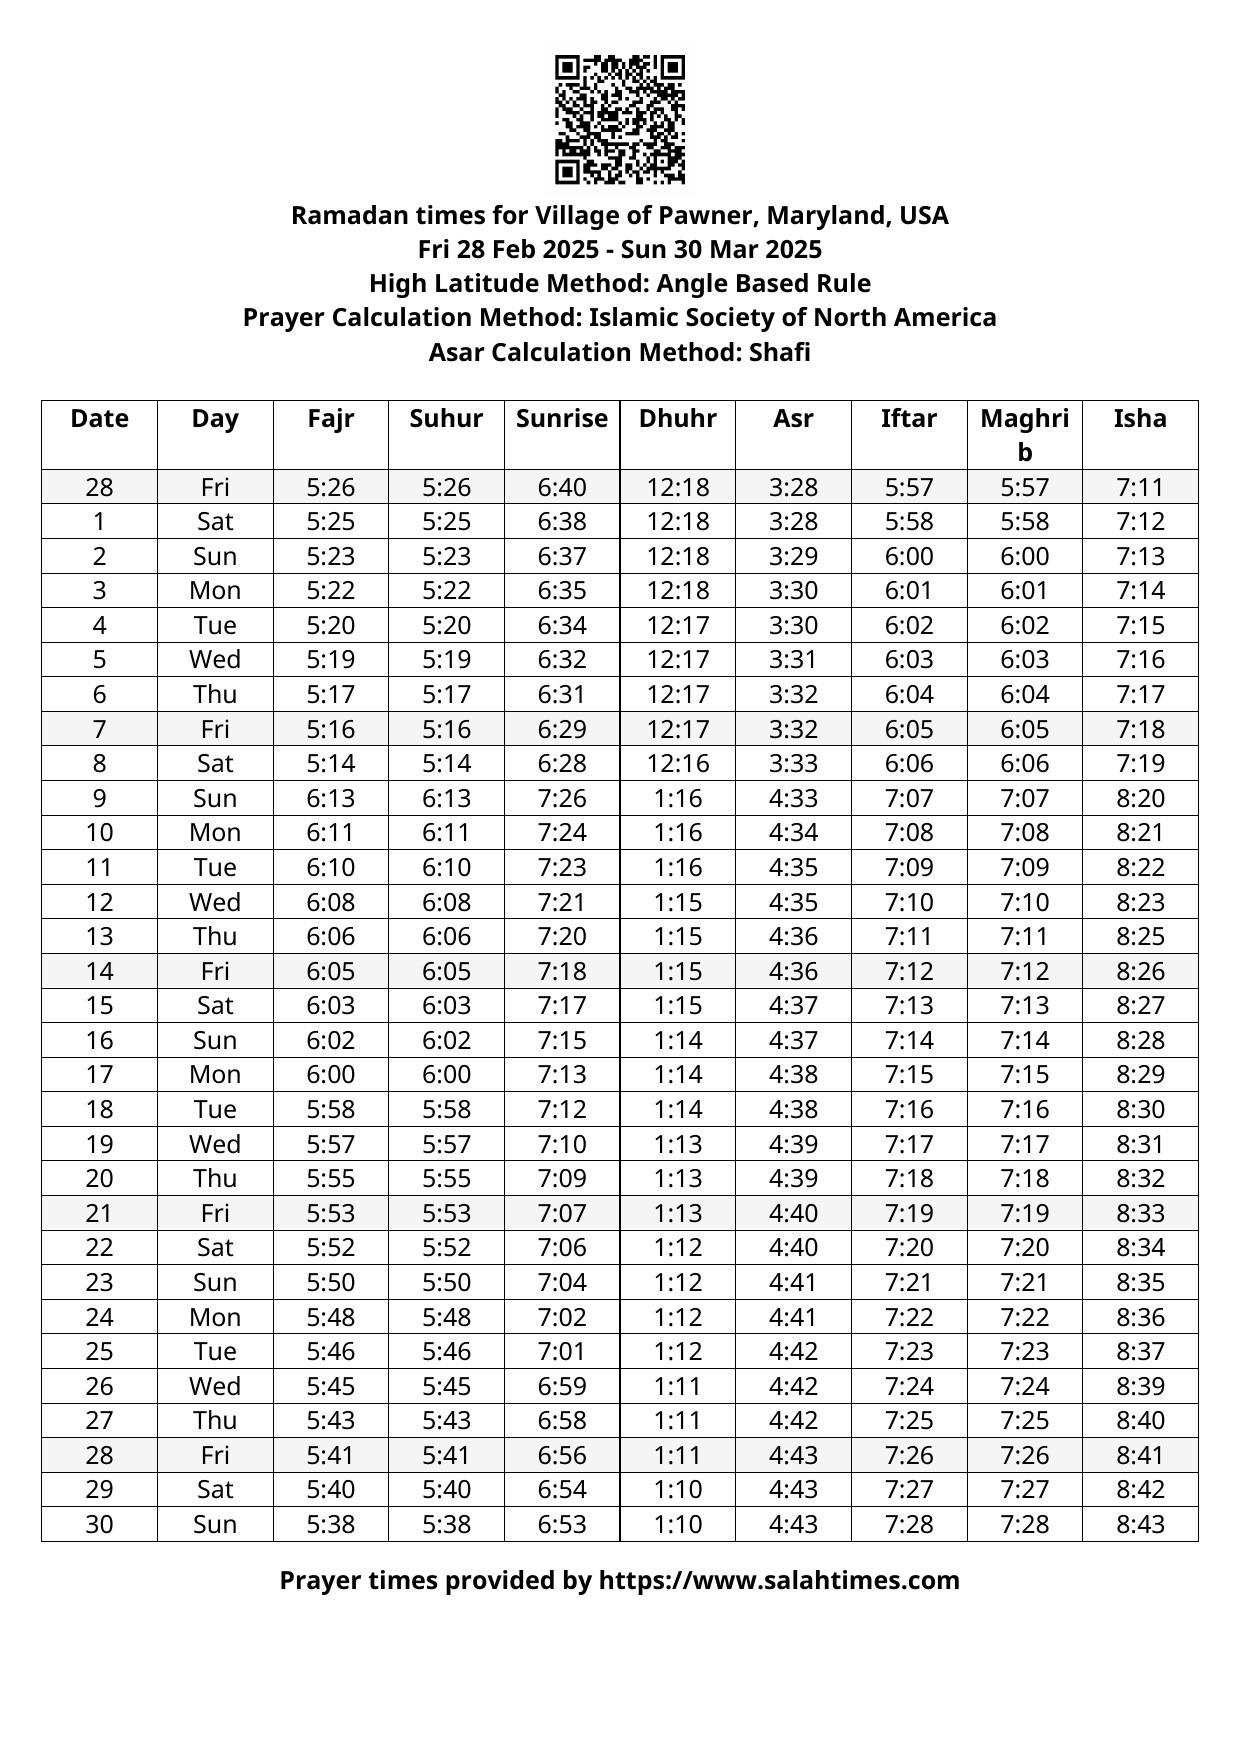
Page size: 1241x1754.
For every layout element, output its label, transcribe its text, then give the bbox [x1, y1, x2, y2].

table_cell 7:18 [968, 1161, 1082, 1195]
table_cell 8:21 [1083, 816, 1198, 849]
table_cell 7:23 [505, 850, 619, 884]
table_cell 6:13 [389, 781, 504, 814]
table_cell 6 [42, 677, 157, 711]
table_cell 4:36 [736, 919, 851, 953]
table_cell 7:27 [968, 1473, 1082, 1506]
table_cell 5:14 [274, 746, 388, 780]
table_cell Thu [158, 1404, 273, 1437]
table_cell 7:15 [852, 1058, 967, 1091]
table_cell Thu [158, 919, 273, 953]
table_cell 1:15 [621, 919, 735, 953]
table_header Iftar [852, 401, 967, 469]
table_cell 8:22 [1083, 850, 1198, 884]
table_cell 5:57 [274, 1127, 388, 1160]
table_cell 6:03 [274, 989, 388, 1022]
table_cell 27 [42, 1404, 157, 1437]
table_cell 6:40 [505, 470, 619, 503]
table_cell 5:16 [274, 712, 388, 745]
table_cell Mon [158, 816, 273, 849]
table_cell Fri [158, 470, 273, 503]
table_cell Wed [158, 643, 273, 676]
table_cell 7:01 [505, 1334, 619, 1368]
table_cell 7:04 [505, 1265, 619, 1299]
table_cell 6:00 [852, 539, 967, 572]
table_cell 8:23 [1083, 885, 1198, 918]
table_cell 8:35 [1083, 1265, 1198, 1299]
table_cell 5:20 [389, 608, 504, 642]
table_cell 7:11 [1083, 470, 1198, 503]
table_cell 8:26 [1083, 954, 1198, 987]
table_cell 4:39 [736, 1161, 851, 1195]
table_cell 7:02 [505, 1300, 619, 1333]
table_cell 6:35 [505, 574, 619, 607]
table_cell 7:13 [968, 989, 1082, 1022]
table_cell 15 [42, 989, 157, 1022]
table_cell 5:25 [274, 504, 388, 538]
table_cell 1:14 [621, 1092, 735, 1126]
table_cell 7:17 [968, 1127, 1082, 1160]
table_cell 7:26 [505, 781, 619, 814]
table_cell 7:23 [968, 1334, 1082, 1368]
table_cell 7:09 [852, 850, 967, 884]
table_cell 25 [42, 1334, 157, 1368]
table_cell Tue [158, 608, 273, 642]
table_header Isha [1083, 401, 1198, 469]
table_cell 7:23 [852, 1334, 967, 1368]
table_cell 5:40 [274, 1473, 388, 1506]
table_cell 4:41 [736, 1265, 851, 1299]
table_cell 6:06 [274, 919, 388, 953]
table_cell Mon [158, 574, 273, 607]
table_cell 7:09 [968, 850, 1082, 884]
table_cell 17 [42, 1058, 157, 1091]
table_cell 6:56 [505, 1438, 619, 1472]
table_cell 5:22 [274, 574, 388, 607]
table_cell 6:04 [968, 677, 1082, 711]
table_cell Sat [158, 746, 273, 780]
table_cell 5 [42, 643, 157, 676]
table_cell 16 [42, 1023, 157, 1057]
table_cell 12 [42, 885, 157, 918]
table_cell 7:19 [1083, 746, 1198, 780]
table_cell 5:58 [852, 504, 967, 538]
table_cell 7:11 [968, 919, 1082, 953]
table_cell 26 [42, 1369, 157, 1402]
table_cell 5:48 [274, 1300, 388, 1333]
table_cell 1:15 [621, 885, 735, 918]
table_cell 9 [42, 781, 157, 814]
table_cell 1:12 [621, 1334, 735, 1368]
table_cell 7:07 [968, 781, 1082, 814]
table_cell 7:24 [852, 1369, 967, 1402]
table_cell 5:17 [389, 677, 504, 711]
table_cell 1 [42, 504, 157, 538]
table_cell 5:19 [389, 643, 504, 676]
table_cell 5:53 [389, 1196, 504, 1229]
table_cell 7:19 [968, 1196, 1082, 1229]
table_cell 5:43 [389, 1404, 504, 1437]
table_cell Thu [158, 1161, 273, 1195]
table_cell 6:53 [505, 1507, 619, 1541]
table_cell 30 [42, 1507, 157, 1541]
table_cell 1:12 [621, 1300, 735, 1333]
table_cell 5:26 [389, 470, 504, 503]
table_cell 5:14 [389, 746, 504, 780]
table_cell Sun [158, 781, 273, 814]
table_cell 7:15 [968, 1058, 1082, 1091]
table_cell 8:39 [1083, 1369, 1198, 1402]
text Prayer times provided by https://www.salahtimes.com [42, 1563, 1198, 1597]
table_cell 7:13 [852, 989, 967, 1022]
table_cell 23 [42, 1265, 157, 1299]
table_cell Sat [158, 504, 273, 538]
table_cell 6:02 [968, 608, 1082, 642]
table_cell 6:00 [968, 539, 1082, 572]
table_cell 3:28 [736, 504, 851, 538]
table_cell Tue [158, 1334, 273, 1368]
table_cell 3:28 [736, 470, 851, 503]
table_cell 7:18 [1083, 712, 1198, 745]
table_cell 6:31 [505, 677, 619, 711]
table_cell 4:35 [736, 885, 851, 918]
table_cell 6:11 [274, 816, 388, 849]
table_cell 20 [42, 1161, 157, 1195]
table_cell 6:02 [389, 1023, 504, 1057]
table_cell 7:19 [852, 1196, 967, 1229]
table_cell 8:30 [1083, 1092, 1198, 1126]
table_cell 4:43 [736, 1438, 851, 1472]
table_cell 1:16 [621, 850, 735, 884]
table_cell 6:29 [505, 712, 619, 745]
table_cell 12:18 [621, 504, 735, 538]
table_cell 5:20 [274, 608, 388, 642]
table_cell 1:10 [621, 1507, 735, 1541]
table_cell 7:21 [505, 885, 619, 918]
table_cell 6:01 [852, 574, 967, 607]
table_cell 5:58 [968, 504, 1082, 538]
table_cell 8:36 [1083, 1300, 1198, 1333]
table_cell 6:02 [274, 1023, 388, 1057]
text Asar Calculation Method: Shafi [42, 334, 1198, 368]
table_cell Sat [158, 1473, 273, 1506]
table_cell 10 [42, 816, 157, 849]
table_cell 1:14 [621, 1058, 735, 1091]
table_cell 1:12 [621, 1265, 735, 1299]
table_cell 7:28 [852, 1507, 967, 1541]
table_cell 1:13 [621, 1196, 735, 1229]
table_header Day [158, 401, 273, 469]
table_header Sunrise [505, 401, 619, 469]
table_cell 12:17 [621, 677, 735, 711]
table_cell 7:18 [505, 954, 619, 987]
table_cell 7:12 [852, 954, 967, 987]
table_cell 4:38 [736, 1092, 851, 1126]
table_header Date [42, 401, 157, 469]
table_cell 14 [42, 954, 157, 987]
table_cell 5:17 [274, 677, 388, 711]
table_cell 5:19 [274, 643, 388, 676]
table_cell 7:18 [852, 1161, 967, 1195]
table_header Suhur [389, 401, 504, 469]
table_cell 28 [42, 1438, 157, 1472]
table_cell 6:04 [852, 677, 967, 711]
table_cell 5:40 [389, 1473, 504, 1506]
table_cell 7:14 [968, 1023, 1082, 1057]
table_cell 7:10 [505, 1127, 619, 1160]
table_cell 5:41 [274, 1438, 388, 1472]
table_cell 7:21 [968, 1265, 1082, 1299]
table_cell 6:05 [274, 954, 388, 987]
table_cell Mon [158, 1300, 273, 1333]
table_cell 5:26 [274, 470, 388, 503]
table_cell 3:31 [736, 643, 851, 676]
table_cell 7:20 [505, 919, 619, 953]
table_cell 8:29 [1083, 1058, 1198, 1091]
table_cell 1:12 [621, 1231, 735, 1264]
table_cell 7:15 [1083, 608, 1198, 642]
table_cell 5:58 [274, 1092, 388, 1126]
table_cell 19 [42, 1127, 157, 1160]
table_cell 5:50 [389, 1265, 504, 1299]
table_cell 7:17 [852, 1127, 967, 1160]
table_cell 8:27 [1083, 989, 1198, 1022]
table_cell 5:45 [389, 1369, 504, 1402]
text Prayer Calculation Method: Islamic Society of North America [42, 300, 1198, 334]
table_cell 1:14 [621, 1023, 735, 1057]
table_cell 7:24 [505, 816, 619, 849]
table_cell Thu [158, 677, 273, 711]
table_cell 1:13 [621, 1127, 735, 1160]
table_cell 4:37 [736, 989, 851, 1022]
table_cell 4:33 [736, 781, 851, 814]
table_cell 8:20 [1083, 781, 1198, 814]
table_cell 6:01 [968, 574, 1082, 607]
table_cell Fri [158, 954, 273, 987]
table_cell 1:11 [621, 1404, 735, 1437]
table_cell 7:06 [505, 1231, 619, 1264]
table_cell 4:35 [736, 850, 851, 884]
table_cell 4:42 [736, 1369, 851, 1402]
table_cell 7:27 [852, 1473, 967, 1506]
table_cell 12:18 [621, 539, 735, 572]
table_cell Mon [158, 1058, 273, 1091]
table_cell 6:06 [389, 919, 504, 953]
table_cell 6:37 [505, 539, 619, 572]
table_cell 4:42 [736, 1334, 851, 1368]
table_cell 4:37 [736, 1023, 851, 1057]
table_cell 6:08 [389, 885, 504, 918]
table_header Asr [736, 401, 851, 469]
table_cell 5:43 [274, 1404, 388, 1437]
table_cell 12:17 [621, 712, 735, 745]
table_cell 5:55 [389, 1161, 504, 1195]
table_cell 6:58 [505, 1404, 619, 1437]
table_header Dhuhr [621, 401, 735, 469]
table_cell 7:07 [852, 781, 967, 814]
table_cell 5:23 [274, 539, 388, 572]
table_cell 7:12 [1083, 504, 1198, 538]
table_cell 3:30 [736, 574, 851, 607]
table_cell 7:25 [968, 1404, 1082, 1437]
table_cell 28 [42, 470, 157, 503]
table_cell 29 [42, 1473, 157, 1506]
table_cell 1:16 [621, 816, 735, 849]
table_cell 3 [42, 574, 157, 607]
table_cell 7:12 [968, 954, 1082, 987]
table_cell 12:18 [621, 574, 735, 607]
table_cell 4 [42, 608, 157, 642]
table_cell 11 [42, 850, 157, 884]
table_cell 6:03 [389, 989, 504, 1022]
picture [542, 41, 699, 198]
table_cell 6:05 [389, 954, 504, 987]
table_cell 18 [42, 1092, 157, 1126]
table_cell 3:30 [736, 608, 851, 642]
table_cell 1:13 [621, 1161, 735, 1195]
table_cell 7:28 [968, 1507, 1082, 1541]
table_cell Fri [158, 712, 273, 745]
table_cell 3:32 [736, 677, 851, 711]
table_cell 5:38 [274, 1507, 388, 1541]
table_cell 6:10 [274, 850, 388, 884]
table_cell 12:17 [621, 608, 735, 642]
table_cell 7:15 [505, 1023, 619, 1057]
table_cell 8:34 [1083, 1231, 1198, 1264]
table_cell 6:05 [852, 712, 967, 745]
table_cell 7:16 [968, 1092, 1082, 1126]
table_cell 7:17 [1083, 677, 1198, 711]
table_cell 4:42 [736, 1404, 851, 1437]
table_cell 8:33 [1083, 1196, 1198, 1229]
table_cell 6:02 [852, 608, 967, 642]
table_cell Fri [158, 1196, 273, 1229]
text Fri 28 Feb 2025 - Sun 30 Mar 2025 [42, 232, 1198, 266]
table_cell 6:54 [505, 1473, 619, 1506]
table_cell Tue [158, 1092, 273, 1126]
table_cell 6:06 [852, 746, 967, 780]
table_cell 7:11 [852, 919, 967, 953]
table_cell 6:32 [505, 643, 619, 676]
table_cell 21 [42, 1196, 157, 1229]
table_cell 6:03 [968, 643, 1082, 676]
table_cell 5:38 [389, 1507, 504, 1541]
table_cell Wed [158, 1127, 273, 1160]
table_cell 8:32 [1083, 1161, 1198, 1195]
table_cell 7:07 [505, 1196, 619, 1229]
table_cell 7:10 [852, 885, 967, 918]
table_cell 5:52 [389, 1231, 504, 1264]
table_cell 5:45 [274, 1369, 388, 1402]
table_cell Fri [158, 1438, 273, 1472]
table_cell 6:28 [505, 746, 619, 780]
table_cell Sun [158, 1507, 273, 1541]
table_cell 2 [42, 539, 157, 572]
table_cell 4:39 [736, 1127, 851, 1160]
table_cell 7:26 [968, 1438, 1082, 1472]
table_cell 8:25 [1083, 919, 1198, 953]
table_cell 5:53 [274, 1196, 388, 1229]
table_cell 5:57 [968, 470, 1082, 503]
table_cell 6:10 [389, 850, 504, 884]
table_cell 6:00 [274, 1058, 388, 1091]
table_cell 6:05 [968, 712, 1082, 745]
table_cell 8:37 [1083, 1334, 1198, 1368]
table_cell 6:06 [968, 746, 1082, 780]
table_cell 5:23 [389, 539, 504, 572]
table_cell 5:57 [389, 1127, 504, 1160]
table_cell 5:25 [389, 504, 504, 538]
table_cell 7:26 [852, 1438, 967, 1472]
table_cell 6:08 [274, 885, 388, 918]
table_cell 4:40 [736, 1231, 851, 1264]
table_cell 7:13 [505, 1058, 619, 1091]
table_cell 7:17 [505, 989, 619, 1022]
table_cell 7:24 [968, 1369, 1082, 1402]
table_cell 8:42 [1083, 1473, 1198, 1506]
table_cell Tue [158, 850, 273, 884]
table_cell 7:12 [505, 1092, 619, 1126]
table_cell 7:08 [968, 816, 1082, 849]
table_cell 7:25 [852, 1404, 967, 1437]
table_cell 7:16 [852, 1092, 967, 1126]
table_cell 7 [42, 712, 157, 745]
table_cell 1:11 [621, 1438, 735, 1472]
table_cell 1:15 [621, 989, 735, 1022]
table_cell 7:21 [852, 1265, 967, 1299]
table_cell 4:34 [736, 816, 851, 849]
table_cell 5:16 [389, 712, 504, 745]
table_cell Sun [158, 1023, 273, 1057]
table_cell 4:43 [736, 1507, 851, 1541]
table_cell 8:41 [1083, 1438, 1198, 1472]
table_cell 4:40 [736, 1196, 851, 1229]
table_cell 7:16 [1083, 643, 1198, 676]
table_cell 4:43 [736, 1473, 851, 1506]
table_cell 3:32 [736, 712, 851, 745]
table_cell Sat [158, 1231, 273, 1264]
table_cell 13 [42, 919, 157, 953]
table_cell 7:14 [1083, 574, 1198, 607]
table_cell Wed [158, 885, 273, 918]
table_cell 5:46 [274, 1334, 388, 1368]
table_cell 5:50 [274, 1265, 388, 1299]
table_cell 6:03 [852, 643, 967, 676]
table_header Fajr [274, 401, 388, 469]
table_cell 6:11 [389, 816, 504, 849]
table_cell 5:57 [852, 470, 967, 503]
table_cell 7:22 [852, 1300, 967, 1333]
table_cell Sat [158, 989, 273, 1022]
table_cell 7:20 [968, 1231, 1082, 1264]
table_cell 12:18 [621, 470, 735, 503]
table_cell 8:40 [1083, 1404, 1198, 1437]
table_cell 7:22 [968, 1300, 1082, 1333]
text Ramadan times for Village of Pawner, Maryland, USA [42, 198, 1198, 232]
table_cell 7:14 [852, 1023, 967, 1057]
table_cell 12:16 [621, 746, 735, 780]
table_cell 7:08 [852, 816, 967, 849]
table_cell 6:13 [274, 781, 388, 814]
table_cell 4:36 [736, 954, 851, 987]
table_cell 6:34 [505, 608, 619, 642]
table_cell 5:46 [389, 1334, 504, 1368]
table_cell 4:38 [736, 1058, 851, 1091]
table_cell 3:29 [736, 539, 851, 572]
table_cell Sun [158, 539, 273, 572]
table_cell 5:55 [274, 1161, 388, 1195]
table_cell Sun [158, 1265, 273, 1299]
table_cell 7:09 [505, 1161, 619, 1195]
table_cell 8:28 [1083, 1023, 1198, 1057]
table_cell 6:00 [389, 1058, 504, 1091]
table_cell 5:22 [389, 574, 504, 607]
table_cell 3:33 [736, 746, 851, 780]
table_cell 7:13 [1083, 539, 1198, 572]
table_cell 1:16 [621, 781, 735, 814]
table_cell 5:48 [389, 1300, 504, 1333]
text High Latitude Method: Angle Based Rule [42, 266, 1198, 300]
table_cell Wed [158, 1369, 273, 1402]
table_cell 24 [42, 1300, 157, 1333]
table_cell 7:20 [852, 1231, 967, 1264]
table_cell 5:52 [274, 1231, 388, 1264]
table_cell 6:38 [505, 504, 619, 538]
table_cell 22 [42, 1231, 157, 1264]
table_cell 1:10 [621, 1473, 735, 1506]
table_cell 1:11 [621, 1369, 735, 1402]
table_cell 8:31 [1083, 1127, 1198, 1160]
table_header Maghrib [968, 401, 1082, 469]
table_cell 5:58 [389, 1092, 504, 1126]
table_cell 1:15 [621, 954, 735, 987]
table_cell 8:43 [1083, 1507, 1198, 1541]
table_cell 8 [42, 746, 157, 780]
table_cell 12:17 [621, 643, 735, 676]
table_cell 5:41 [389, 1438, 504, 1472]
table_cell 4:41 [736, 1300, 851, 1333]
table_cell 7:10 [968, 885, 1082, 918]
table_cell 6:59 [505, 1369, 619, 1402]
